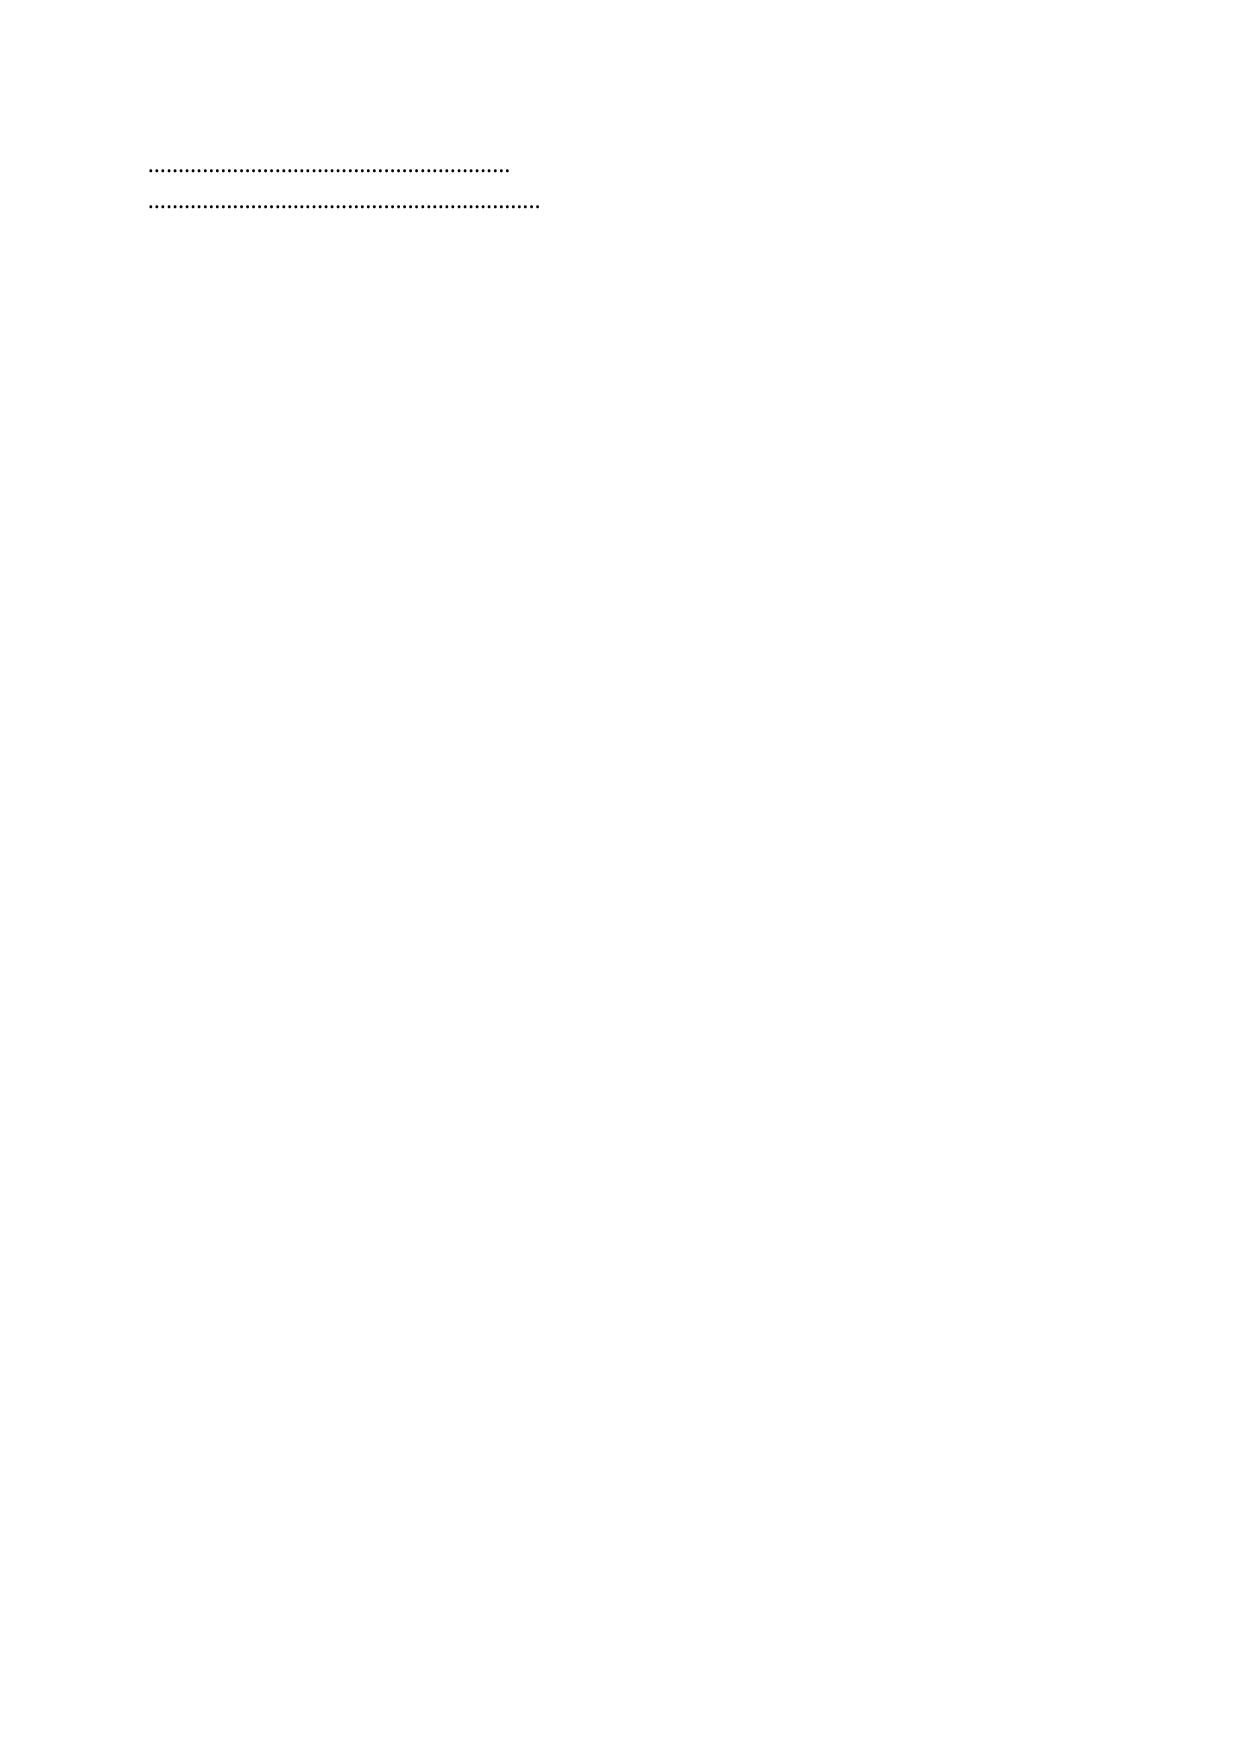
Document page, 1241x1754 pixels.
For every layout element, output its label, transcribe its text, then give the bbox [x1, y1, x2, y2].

text …………………………………………………… ……………………………………………………….. [148, 148, 1093, 215]
